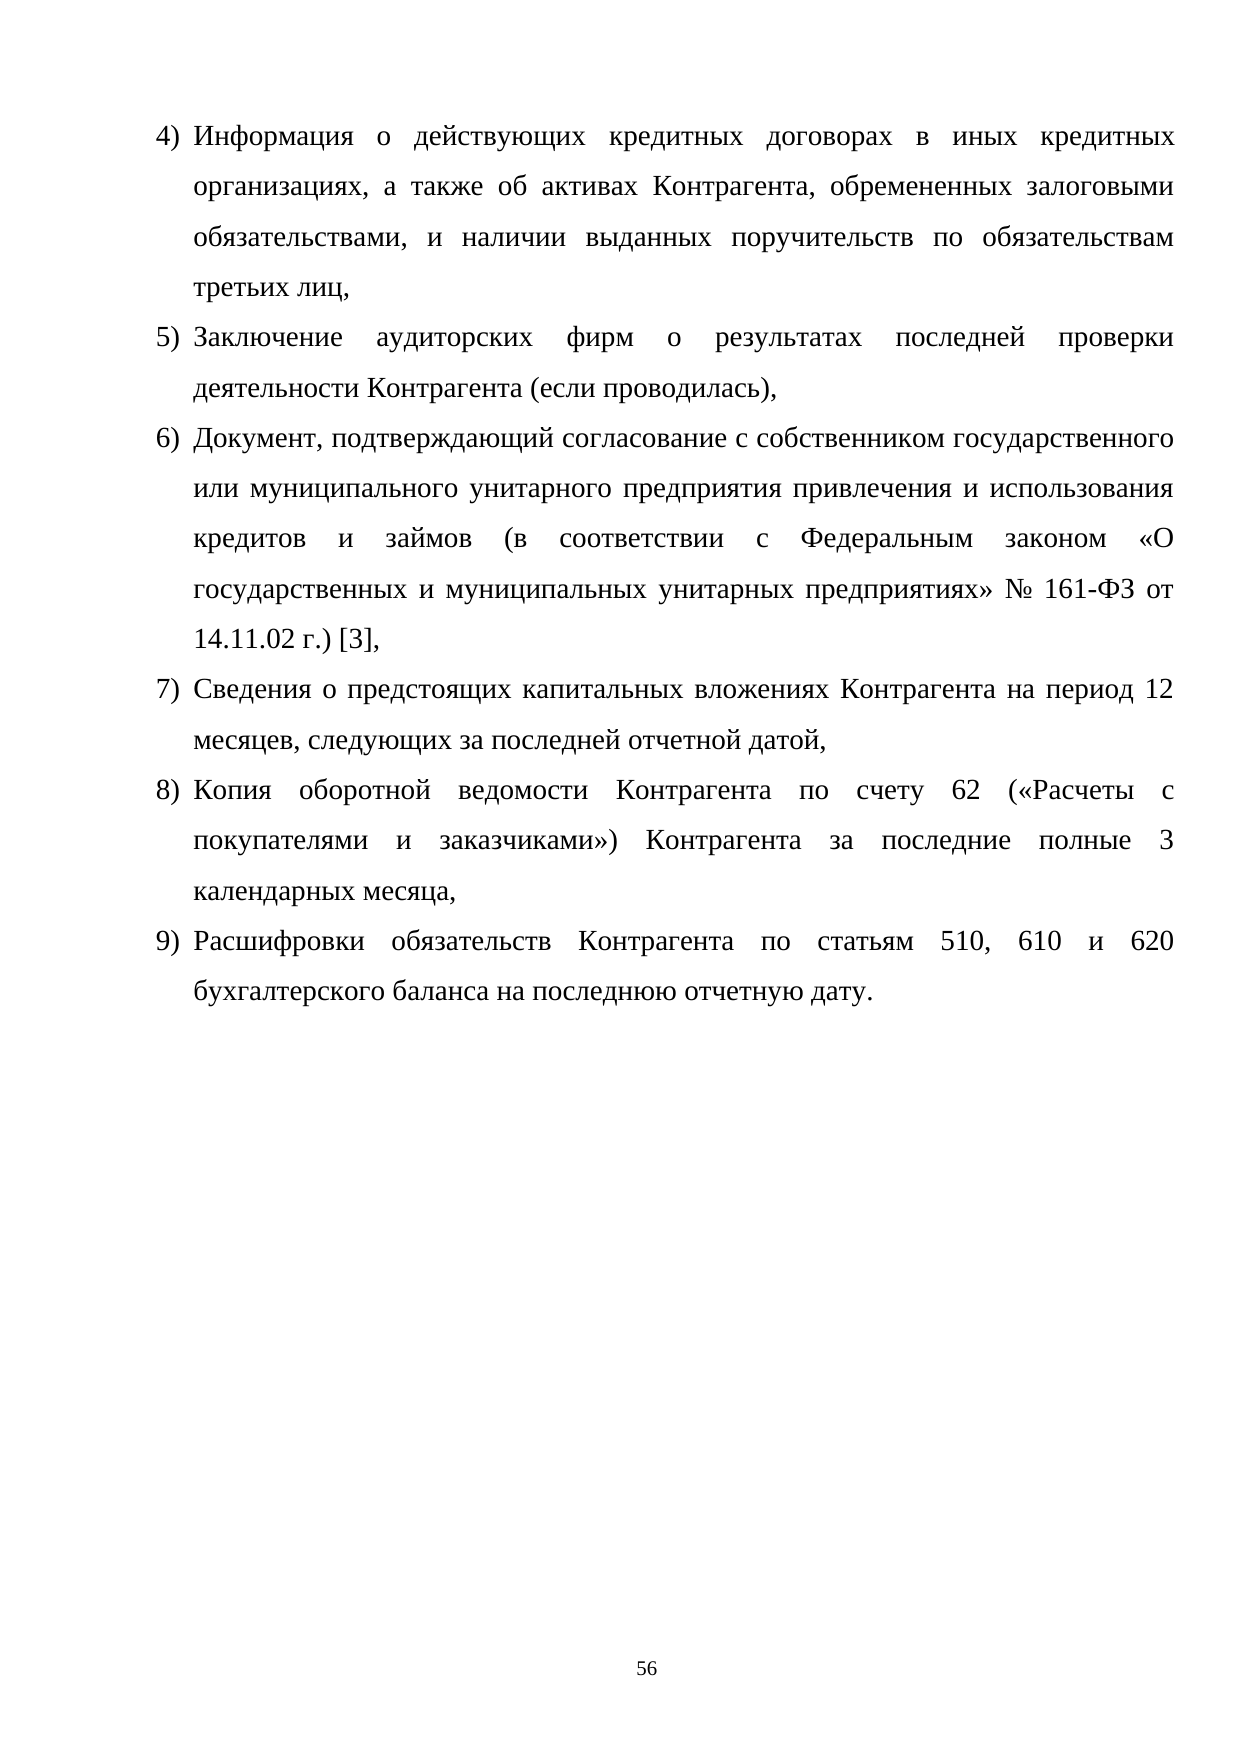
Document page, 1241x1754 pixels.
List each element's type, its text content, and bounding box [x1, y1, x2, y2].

list Сведения о предстоящих капитальных вложениях Контрагента на период 12 месяцев, следующих за последней отчетной датой, [156, 672, 1175, 755]
list Информация о действующих кредитных договорах в иных кредитных организациях, а также об активах Контрагента, обремененных залоговыми обязательствами, и наличии выданных поручительств по обязательствам третьих лиц, [156, 118, 1175, 303]
list Заключение аудиторских фирм о результатах последней проверки деятельности Контрагента (если проводилась), [156, 319, 1175, 403]
list Копия оборотной ведомости Контрагента по счету 62 («Расчеты с покупателями и заказчиками») Контрагента за последние полные 3 календарных месяца, [156, 772, 1175, 906]
list Документ, подтверждающий согласование с собственником государственного или муниципального унитарного предприятия привлечения и использования кредитов и займов (в соответствии с Федеральным законом «О государственных и муниципальных унитарных предприятиях» № 161-ФЗ от 14.11.02 г.) [3], [156, 420, 1175, 655]
list Расшифровки обязательств Контрагента по статьям 510, 610 и 620 бухгалтерского баланса на последнюю отчетную дату. [156, 923, 1175, 1007]
